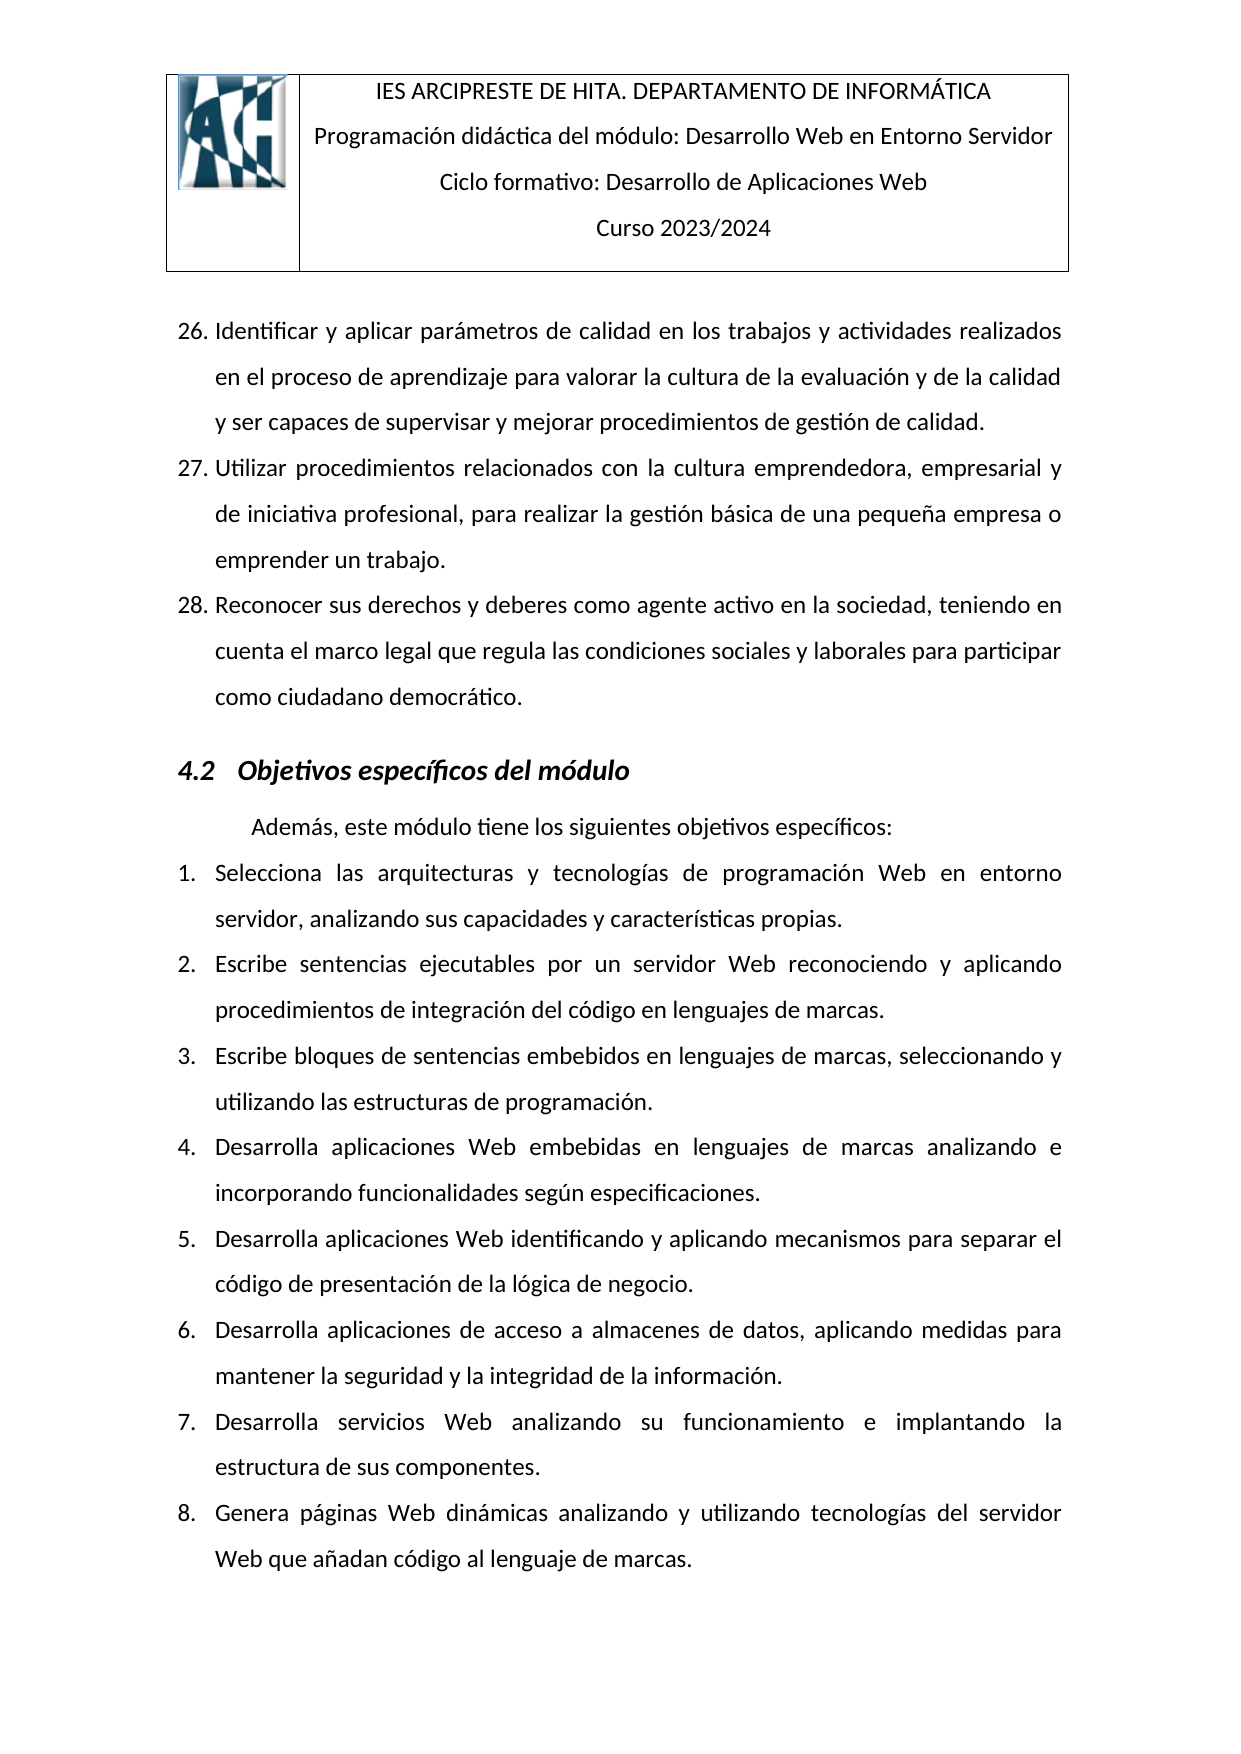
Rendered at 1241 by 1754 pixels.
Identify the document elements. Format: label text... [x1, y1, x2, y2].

list Desarrolla aplicaciones Web embebidas en lenguajes de marcas analizando e incorporando funcionalidades según especificaciones. [177, 1131, 1063, 1208]
list Utilizar procedimientos relacionados con la cultura emprendedora, empresarial y de iniciativa profesional, para realizar la gestión básica de una pequeña empresa o emprender un trabajo. [177, 452, 1063, 574]
picture [176, 74, 289, 190]
list Selecciona las arquitecturas y tecnologías de programación Web en entorno servidor, analizando sus capacidades y características propias. [177, 857, 1063, 933]
list Desarrolla aplicaciones de acceso a almacenes de datos, aplicando medidas para mantener la seguridad y la integridad de la información. [177, 1314, 1063, 1391]
list Identificar y aplicar parámetros de calidad en los trabajos y actividades realizados en el proceso de aprendizaje para valorar la cultura de la evaluación y de la calidad y ser capaces de supervisar y mejorar procedimientos de gestión de calidad. [177, 315, 1063, 437]
list Objetivos específicos del módulo [177, 752, 1063, 787]
list Escribe sentencias ejecutables por un servidor Web reconociendo y aplicando procedimientos de integración del código en lenguajes de marcas. [177, 948, 1063, 1025]
list Escribe bloques de sentencias embebidos en lenguajes de marcas, seleccionando y utilizando las estructuras de programación. [177, 1040, 1063, 1116]
list Desarrolla servicios Web analizando su funcionamiento e implantando la estructura de sus componentes. [177, 1406, 1063, 1482]
list Reconocer sus derechos y deberes como agente activo en la sociedad, teniendo en cuenta el marco legal que regula las condiciones sociales y laborales para participar como ciudadano democrático. [177, 589, 1063, 711]
list Desarrolla aplicaciones Web identificando y aplicando mecanismos para separar el código de presentación de la lógica de negocio. [177, 1223, 1063, 1299]
list Genera páginas Web dinámicas analizando y utilizando tecnologías del servidor Web que añadan código al lenguaje de marcas. [177, 1497, 1063, 1573]
text Además, este módulo tiene los siguientes objetivos específicos: [177, 811, 1063, 842]
